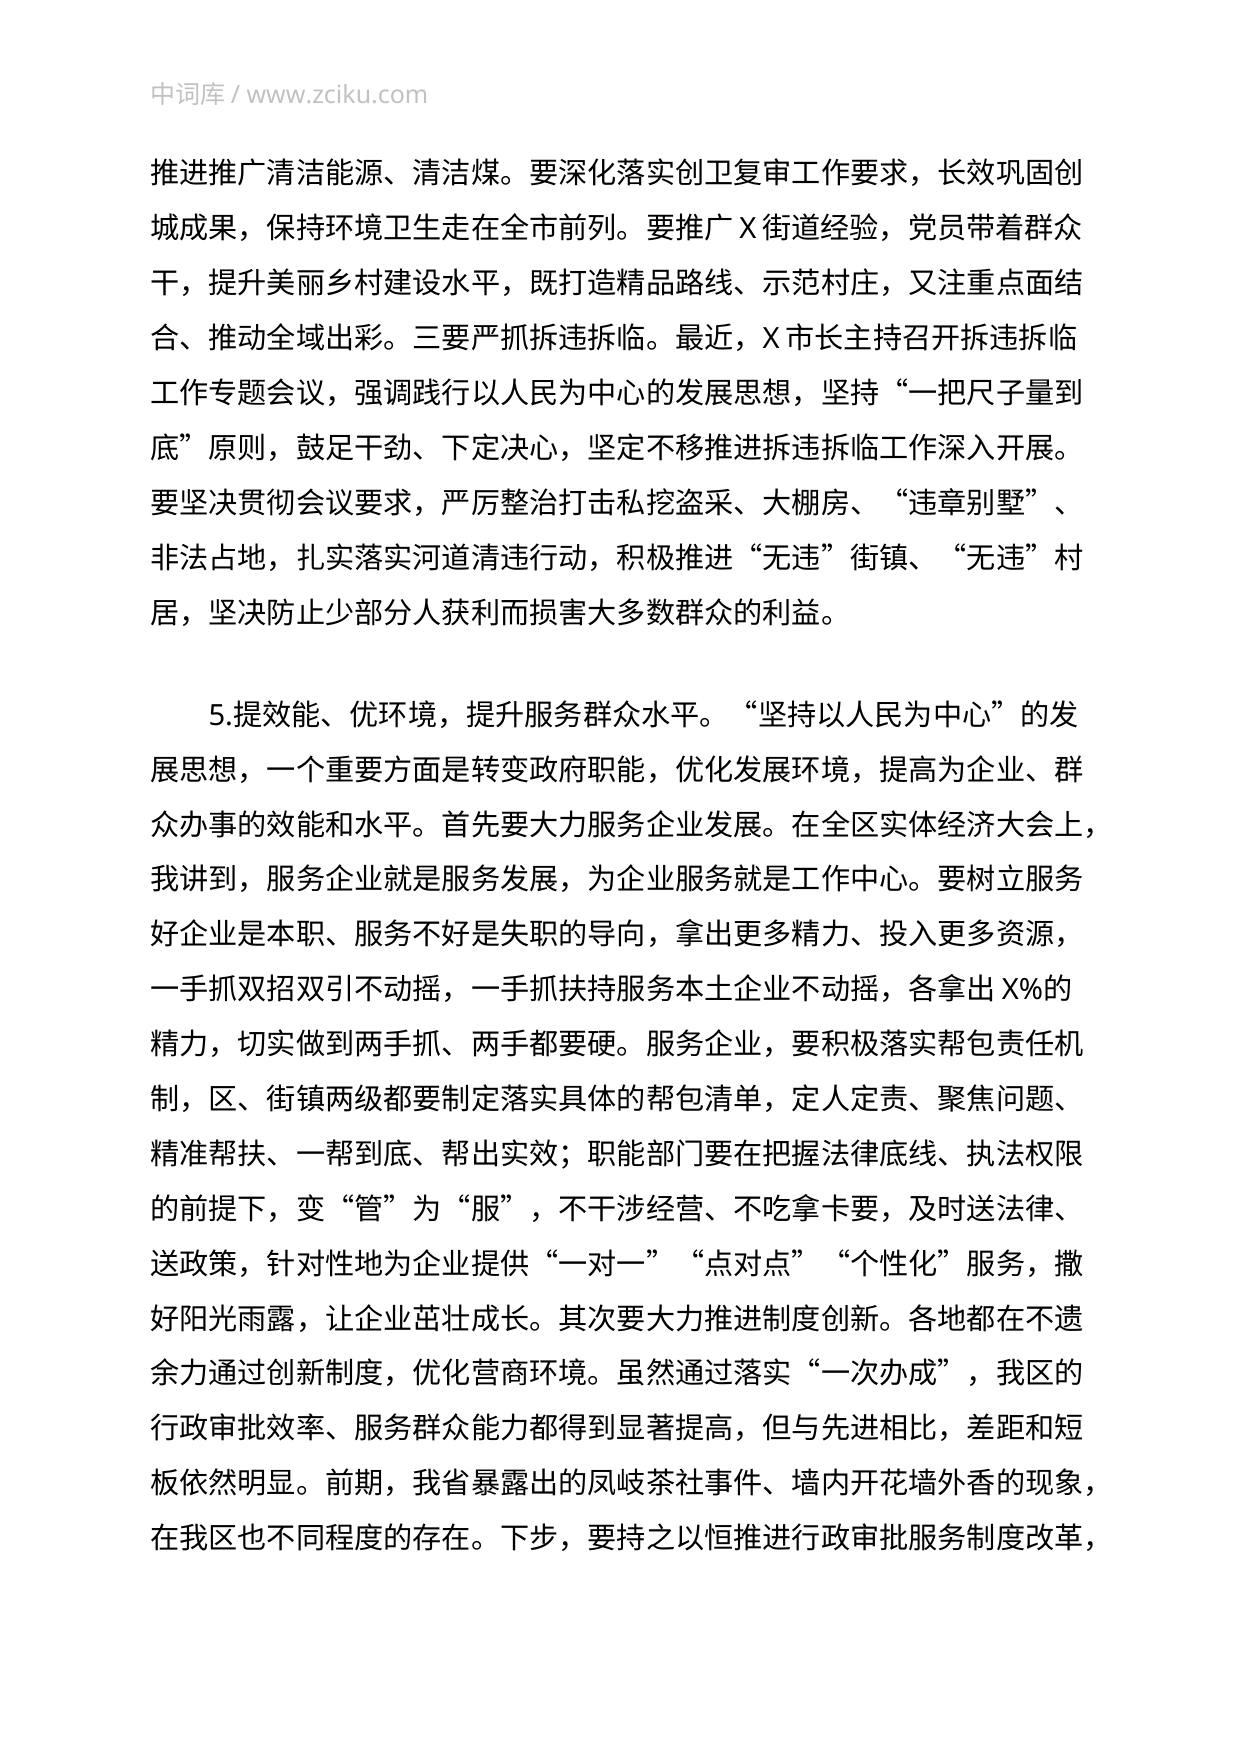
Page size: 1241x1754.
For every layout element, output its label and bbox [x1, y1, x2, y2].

text [150, 150, 1090, 632]
text [150, 691, 1090, 1557]
